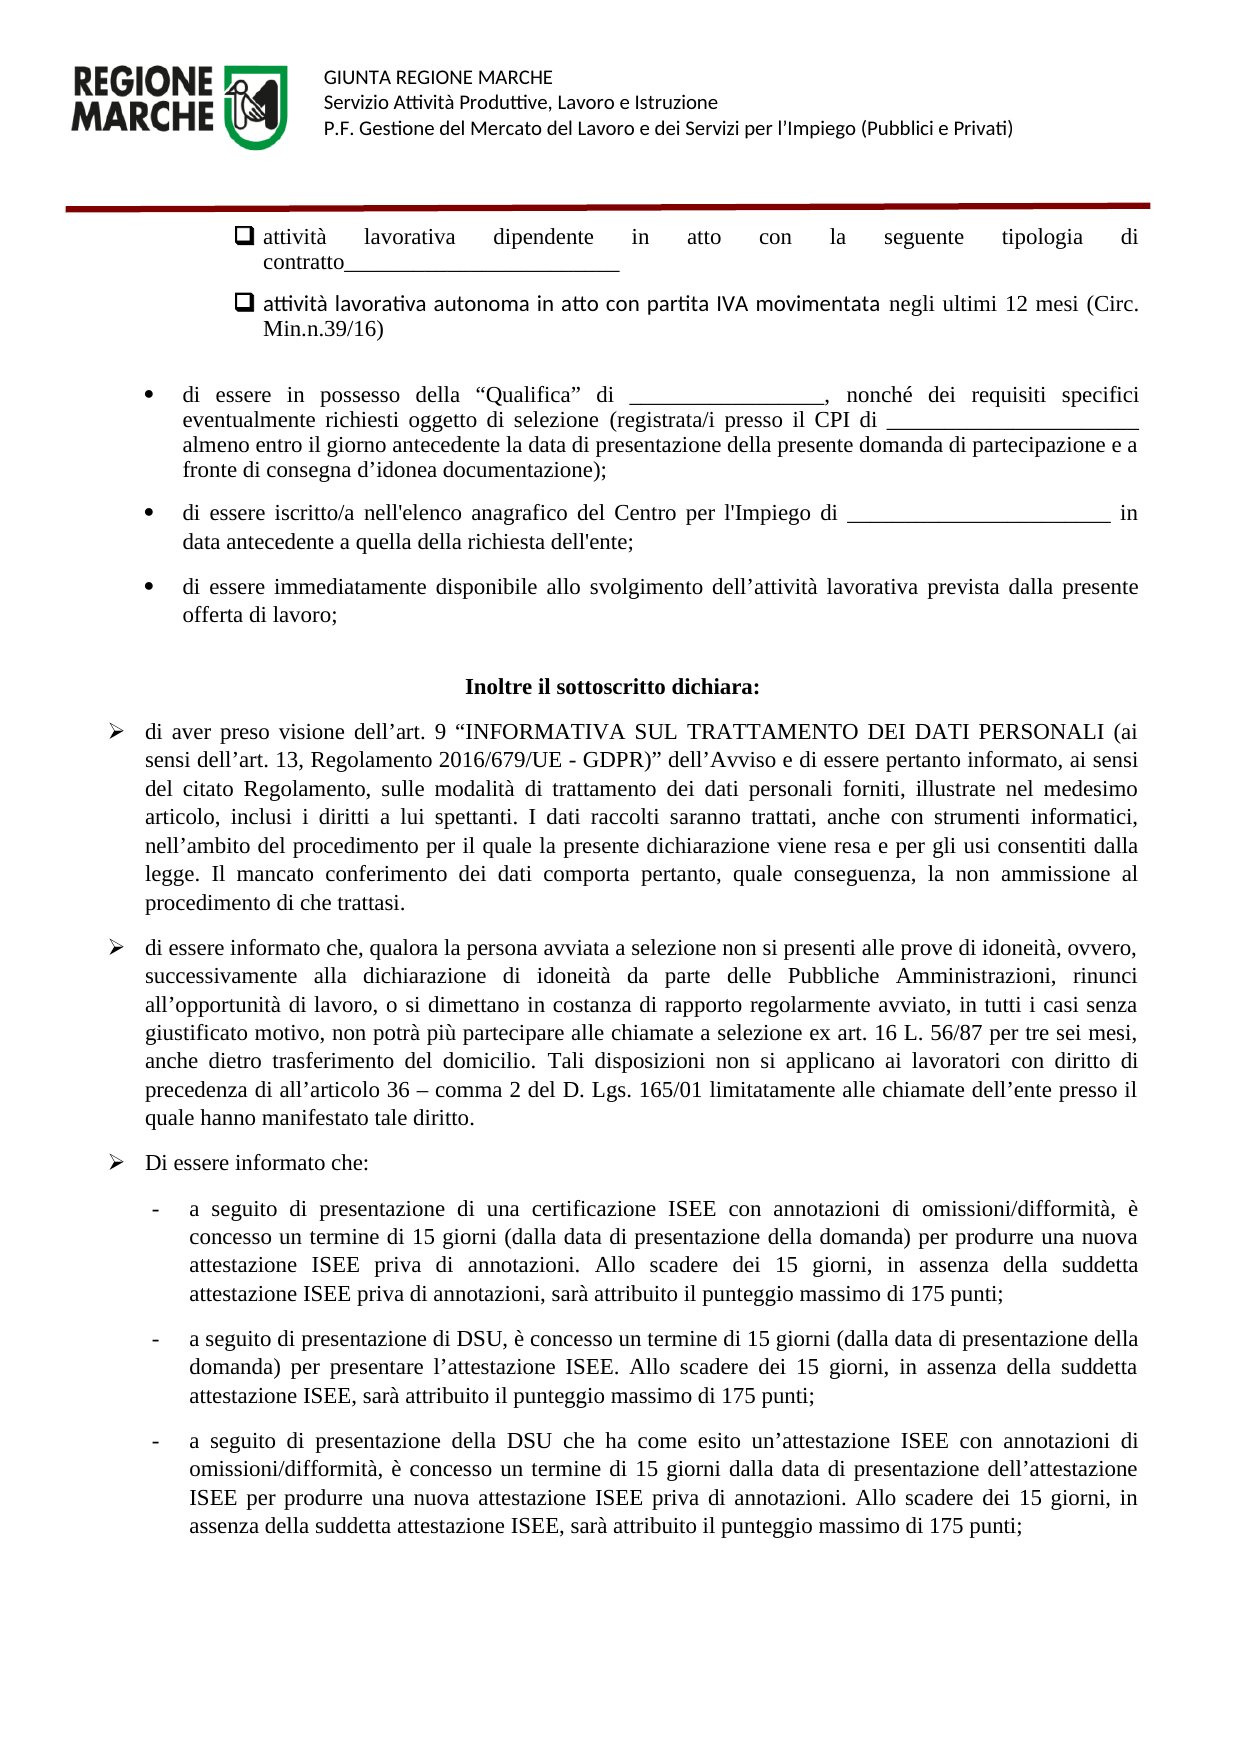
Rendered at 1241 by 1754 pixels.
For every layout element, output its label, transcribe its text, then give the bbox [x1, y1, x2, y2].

list di essere in possesso della “Qualifica” di _________________, nonché dei requisiti specifici eventualmente richiesti oggetto di selezione (registrata/i presso il CPI di ______________________ almeno entro il giorno antecedente la data di presentazione della presente domanda di partecipazione e a fronte di consegna d’idonea documentazione); [145, 383, 1140, 483]
list a seguito di presentazione della DSU che ha come esito un’attestazione ISEE con annotazioni di omissioni/difformità, è concesso un termine di 15 giorni dalla data di presentazione dell’attestazione ISEE per produrre una nuova attestazione ISEE priva di annotazioni. Allo scadere dei 15 giorni, in assenza della suddetta attestazione ISEE, sarà attribuito il punteggio massimo di 175 punti; [152, 1427, 1140, 1539]
list attività lavorativa autonoma in atto con partita IVA movimentata negli ultimi 12 mesi (Circ. Min.n.39/16) [233, 291, 1140, 341]
list a seguito di presentazione di DSU, è concesso un termine di 15 giorni (dalla data di presentazione della domanda) per presentare l’attestazione ISEE. Allo scadere dei 15 giorni, in assenza della suddetta attestazione ISEE, sarà attribuito il punteggio massimo di 175 punti; [152, 1325, 1140, 1408]
text Inoltre il sottoscritto dichiara: [86, 673, 1140, 699]
list a seguito di presentazione di una certificazione ISEE con annotazioni di omissioni/difformità, è concesso un termine di 15 giorni (dalla data di presentazione della domanda) per produrre una nuova attestazione ISEE priva di annotazioni. Allo scadere dei 15 giorni, in assenza della suddetta attestazione ISEE priva di annotazioni, sarà attribuito il punteggio massimo di 175 punti; [152, 1194, 1140, 1306]
picture [65, 56, 291, 151]
list di essere immediatamente disponibile allo svolgimento dell’attività lavorativa prevista dalla presente offerta di lavoro; [145, 573, 1140, 628]
list attività lavorativa dipendente in atto con la seguente tipologia di contratto________________________ [233, 224, 1140, 274]
list di essere informato che, qualora la persona avviata a selezione non si presenti alle prove di idoneità, ovvero, successivamente alla dichiarazione di idoneità da parte delle Pubbliche Amministrazioni, rinunci all’opportunità di lavoro, o si dimettano in costanza di rapporto regolarmente avviato, in tutti i casi senza giustificato motivo, non potrà più partecipare alle chiamate a selezione ex art. 16 L. 56/87 per tre sei mesi, anche dietro trasferimento del domicilio. Tali disposizioni non si applicano ai lavoratori con diritto di precedenza di all’articolo 36 – comma 2 del D. Lgs. 165/01 limitatamente alle chiamate dell’ente presso il quale hanno manifestato tale diritto. [107, 934, 1140, 1131]
list Di essere informato che: [107, 1149, 1140, 1176]
list di essere iscritto/a nell'elenco anagrafico del Centro per l'Impiego di _______________________ in data antecedente a quella della richiesta dell'ente; [145, 499, 1140, 554]
list di aver preso visione dell’art. 9 “INFORMATIVA SUL TRATTAMENTO DEI DATI PERSONALI (ai sensi dell’art. 13, Regolamento 2016/679/UE - GDPR)” dell’Avviso e di essere pertanto informato, ai sensi del citato Regolamento, sulle modalità di trattamento dei dati personali forniti, illustrate nel medesimo articolo, inclusi i diritti a lui spettanti. I dati raccolti saranno trattati, anche con strumenti informatici, nell’ambito del procedimento per il quale la presente dichiarazione viene resa e per gli usi consentiti dalla legge. Il mancato conferimento dei dati comporta pertanto, quale conseguenza, la non ammissione al procedimento di che trattasi. [107, 718, 1140, 915]
